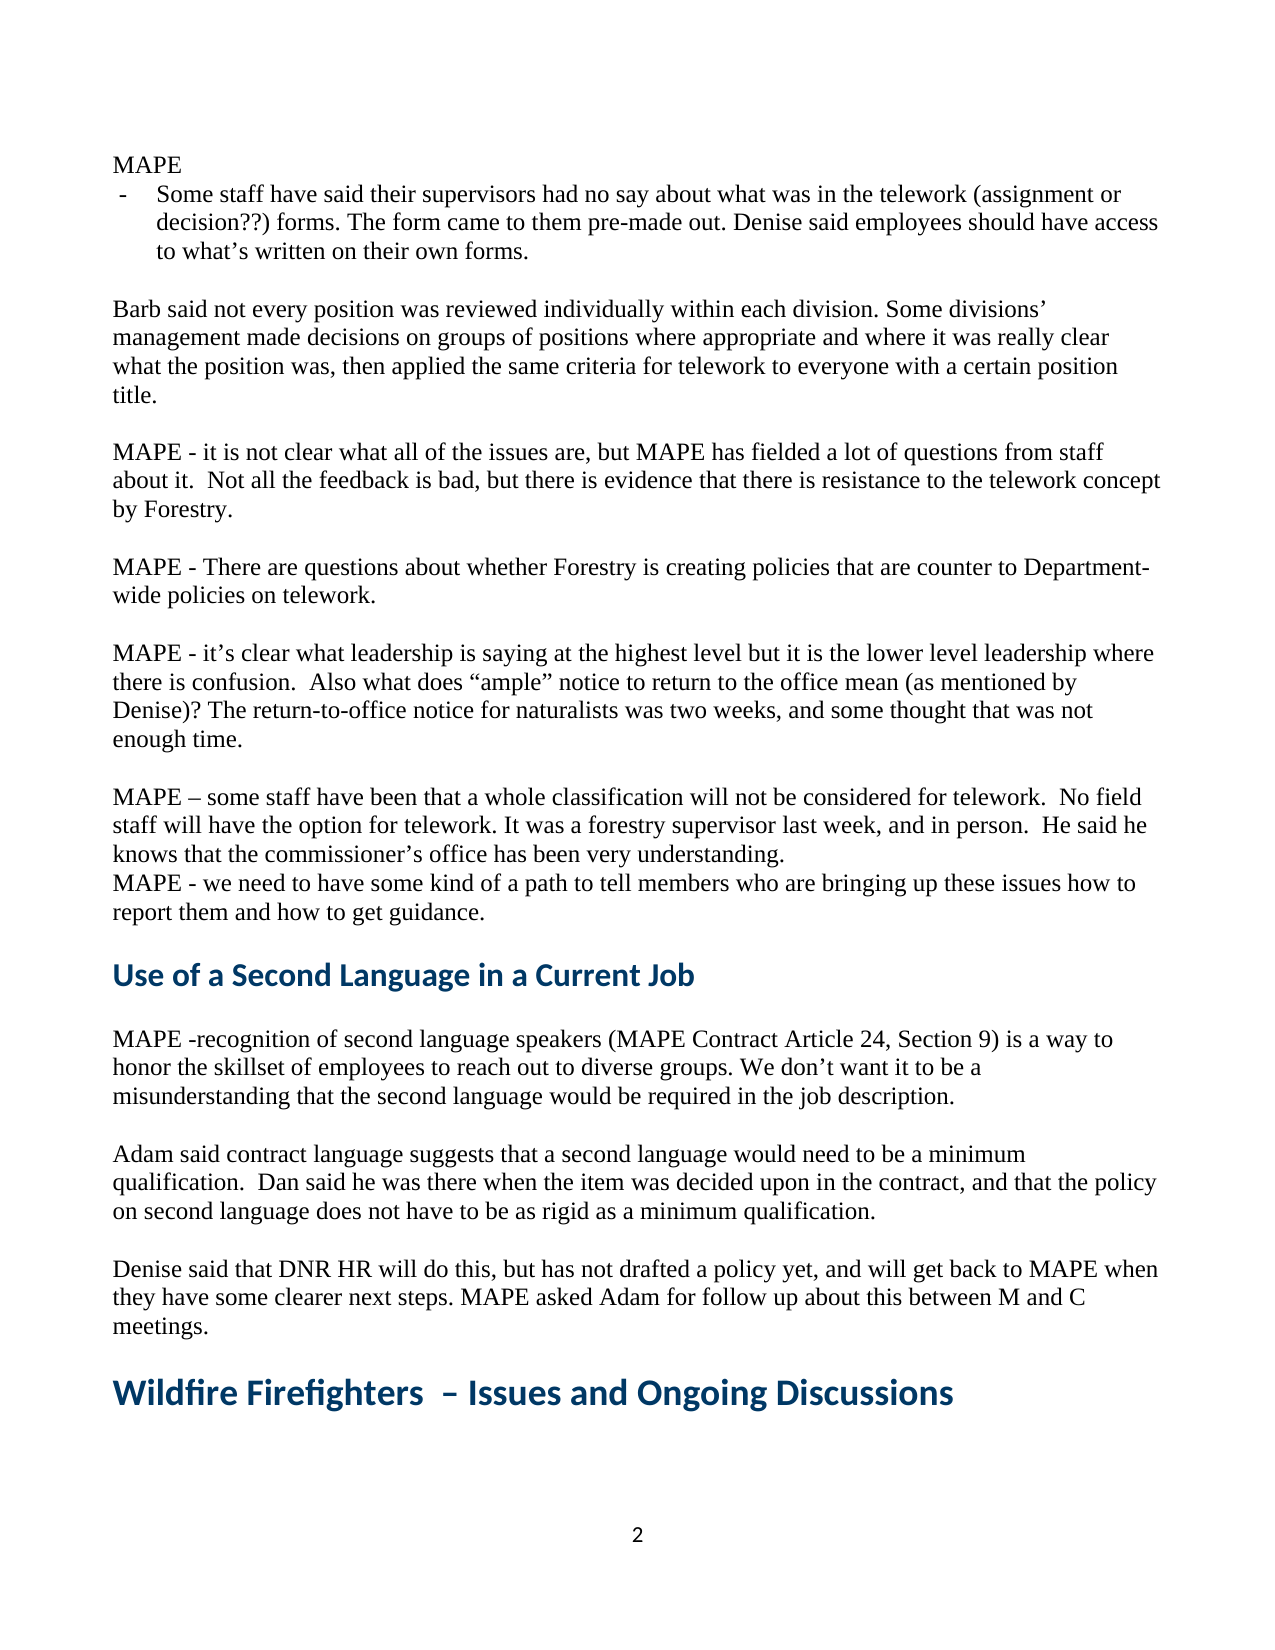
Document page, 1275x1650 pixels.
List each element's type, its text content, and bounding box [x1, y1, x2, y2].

text MAPE - we need to have some kind of a path to tell members who are bringing up these issues how to report them and how to get guidance. [112, 868, 1162, 926]
text MAPE - it’s clear what leadership is saying at the highest level but it is the lower level leadership where there is confusion. Also what does “ample” notice to return to the office mean (as mentioned by Denise)? The return-to-office notice for naturalists was two weeks, and some thought that was not enough time. [112, 638, 1162, 753]
text MAPE - There are questions about whether Forestry is creating policies that are counter to Department-wide policies on telework. [112, 552, 1162, 609]
text Adam said contract language suggests that a second language would need to be a minimum qualification. Dan said he was there when the item was decided upon in the contract, and that the policy on second language does not have to be as rigid as a minimum qualification. [112, 1139, 1162, 1225]
text Barb said not every position was reviewed individually within each division. Some divisions’ management made decisions on groups of positions where appropriate and where it was really clear what the position was, then applied the same criteria for telework to everyone with a certain position title. [112, 294, 1162, 409]
text MAPE – some staff have been that a whole classification will not be considered for telework. No field staff will have the option for telework. It was a forestry supervisor last week, and in person. He said he knows that the commissioner’s office has been very understanding. [112, 782, 1162, 868]
text MAPE [112, 150, 1162, 179]
list Some staff have said their supervisors had no say about what was in the telework (assignment or decision??) forms. The form came to them pre-made out. Denise said employees should have access to what’s written on their own forms. [119, 179, 1162, 265]
subtitle Use of a Second Language in a Current Job [112, 954, 1162, 995]
text MAPE -recognition of second language speakers (MAPE Contract Article 24, Section 9) is a way to honor the skillset of employees to reach out to diverse groups. We don’t want it to be a misunderstanding that the second language would be required in the job description. [112, 1024, 1162, 1110]
subtitle Wildfire Firefighters – Issues and Ongoing Discussions [112, 1369, 1162, 1414]
text Denise said that DNR HR will do this, but has not drafted a policy yet, and will get back to MAPE when they have some clearer next steps. MAPE asked Adam for follow up about this between M and C meetings. [112, 1254, 1162, 1340]
text MAPE - it is not clear what all of the issues are, but MAPE has fielded a lot of questions from staff about it. Not all the feedback is bad, but there is evidence that there is resistance to the telework concept by Forestry. [112, 437, 1162, 523]
